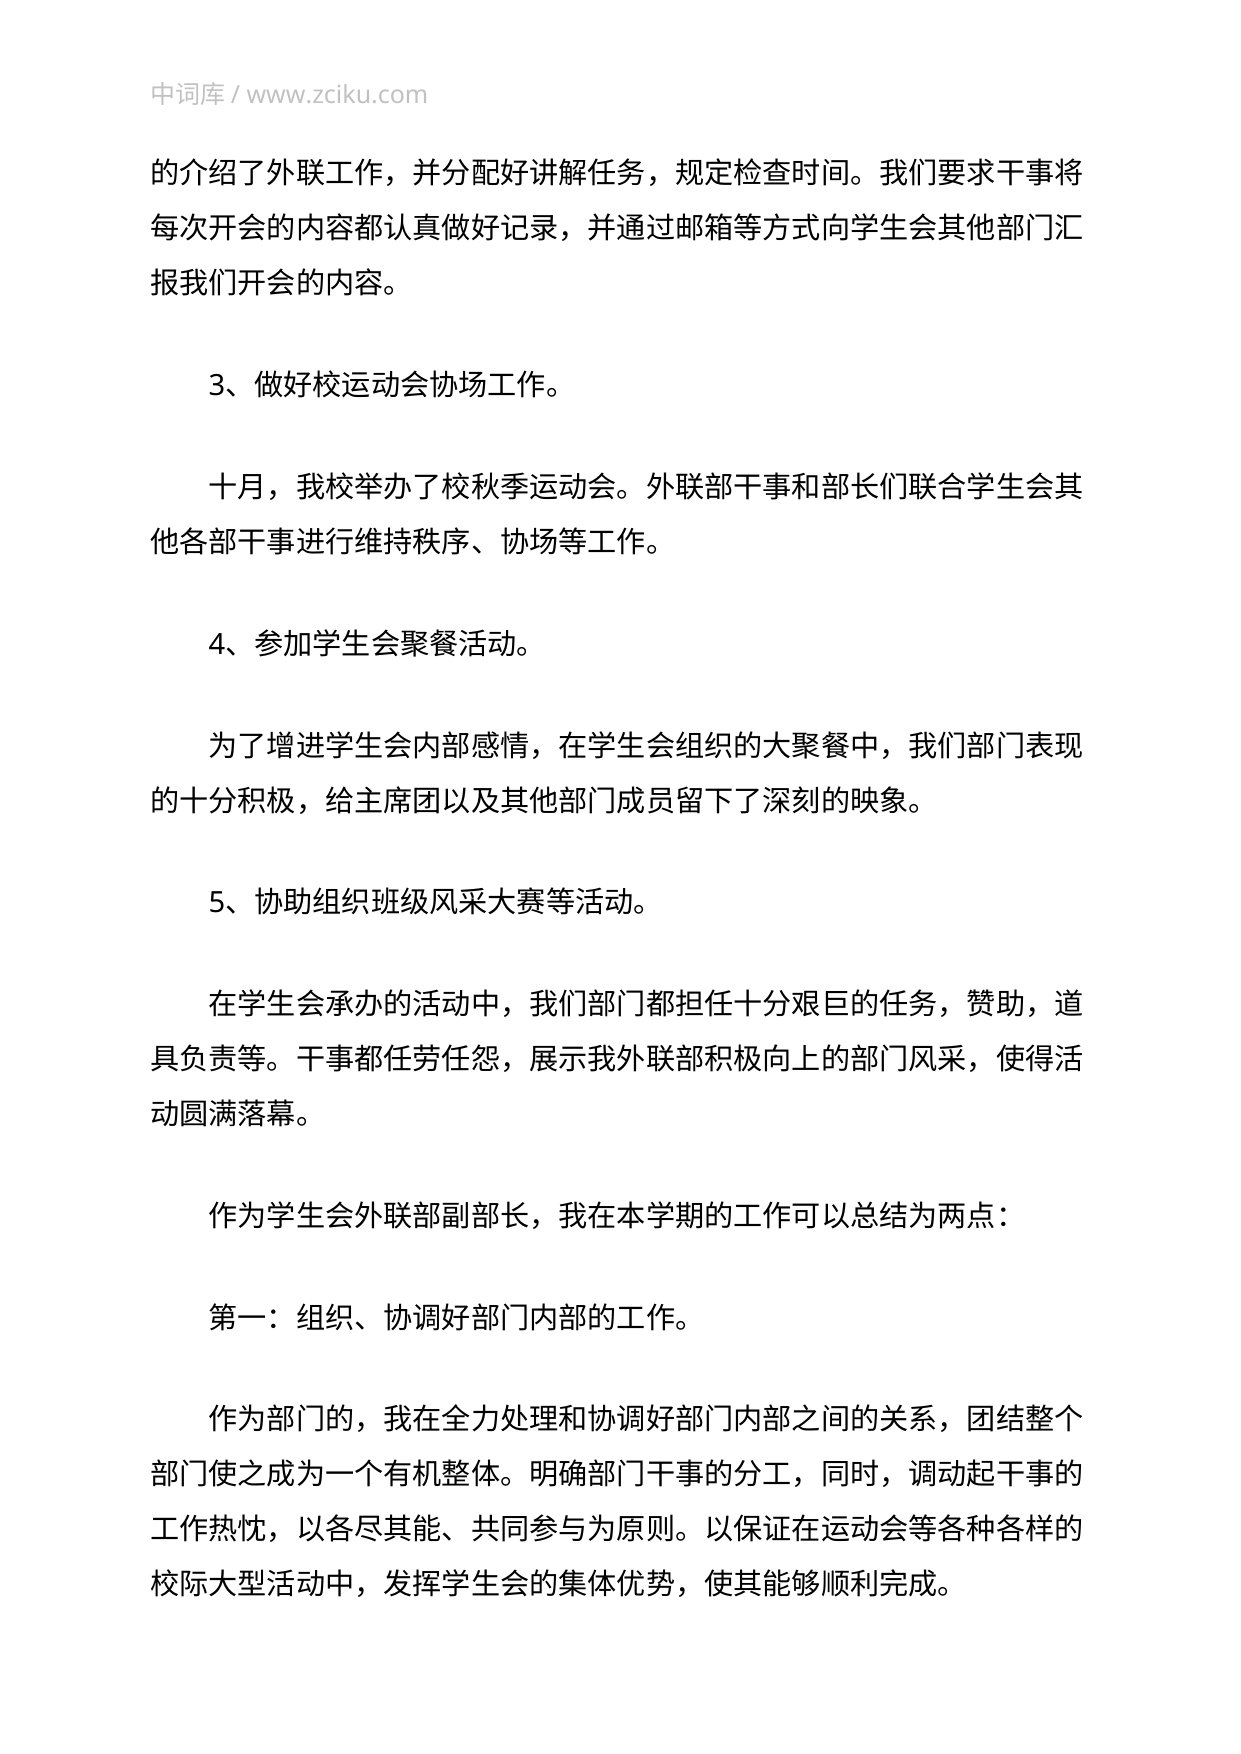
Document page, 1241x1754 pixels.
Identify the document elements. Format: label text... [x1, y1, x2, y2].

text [150, 150, 1090, 302]
text 3、做好校运动会协场工作。 [150, 362, 1090, 404]
text 作为部门的，我在全力处理和协调好部门内部之间的关系，团结整个部门使之成为一个有机整体。明确部门干事的分工，同时，调动起干事的工作热忱，以各尽其能、共同参与为原则。以保证在运动会等各种各样的校际大型活动中，发挥学生会的集体优势，使其能够顺利完成。 [150, 1396, 1090, 1603]
text 为了增进学生会内部感情，在学生会组织的大聚餐中，我们部门表现的十分积极，给主席团以及其他部门成员留下了深刻的映象。 [150, 722, 1090, 819]
text 第一：组织、协调好部门内部的工作。 [150, 1294, 1090, 1336]
text 在学生会承办的活动中，我们部门都担任十分艰巨的任务，赞助，道具负责等。干事都任劳任怨，展示我外联部积极向上的部门风采，使得活动圆满落幕。 [150, 981, 1090, 1133]
text 十月，我校举办了校秋季运动会。外联部干事和部长们联合学生会其他各部干事进行维持秩序、协场等工作。 [150, 463, 1090, 561]
text 5、协助组织班级风采大赛等活动。 [150, 879, 1090, 921]
text 4、参加学生会聚餐活动。 [150, 620, 1090, 663]
text 作为学生会外联部副部长，我在本学期的工作可以总结为两点： [150, 1192, 1090, 1235]
